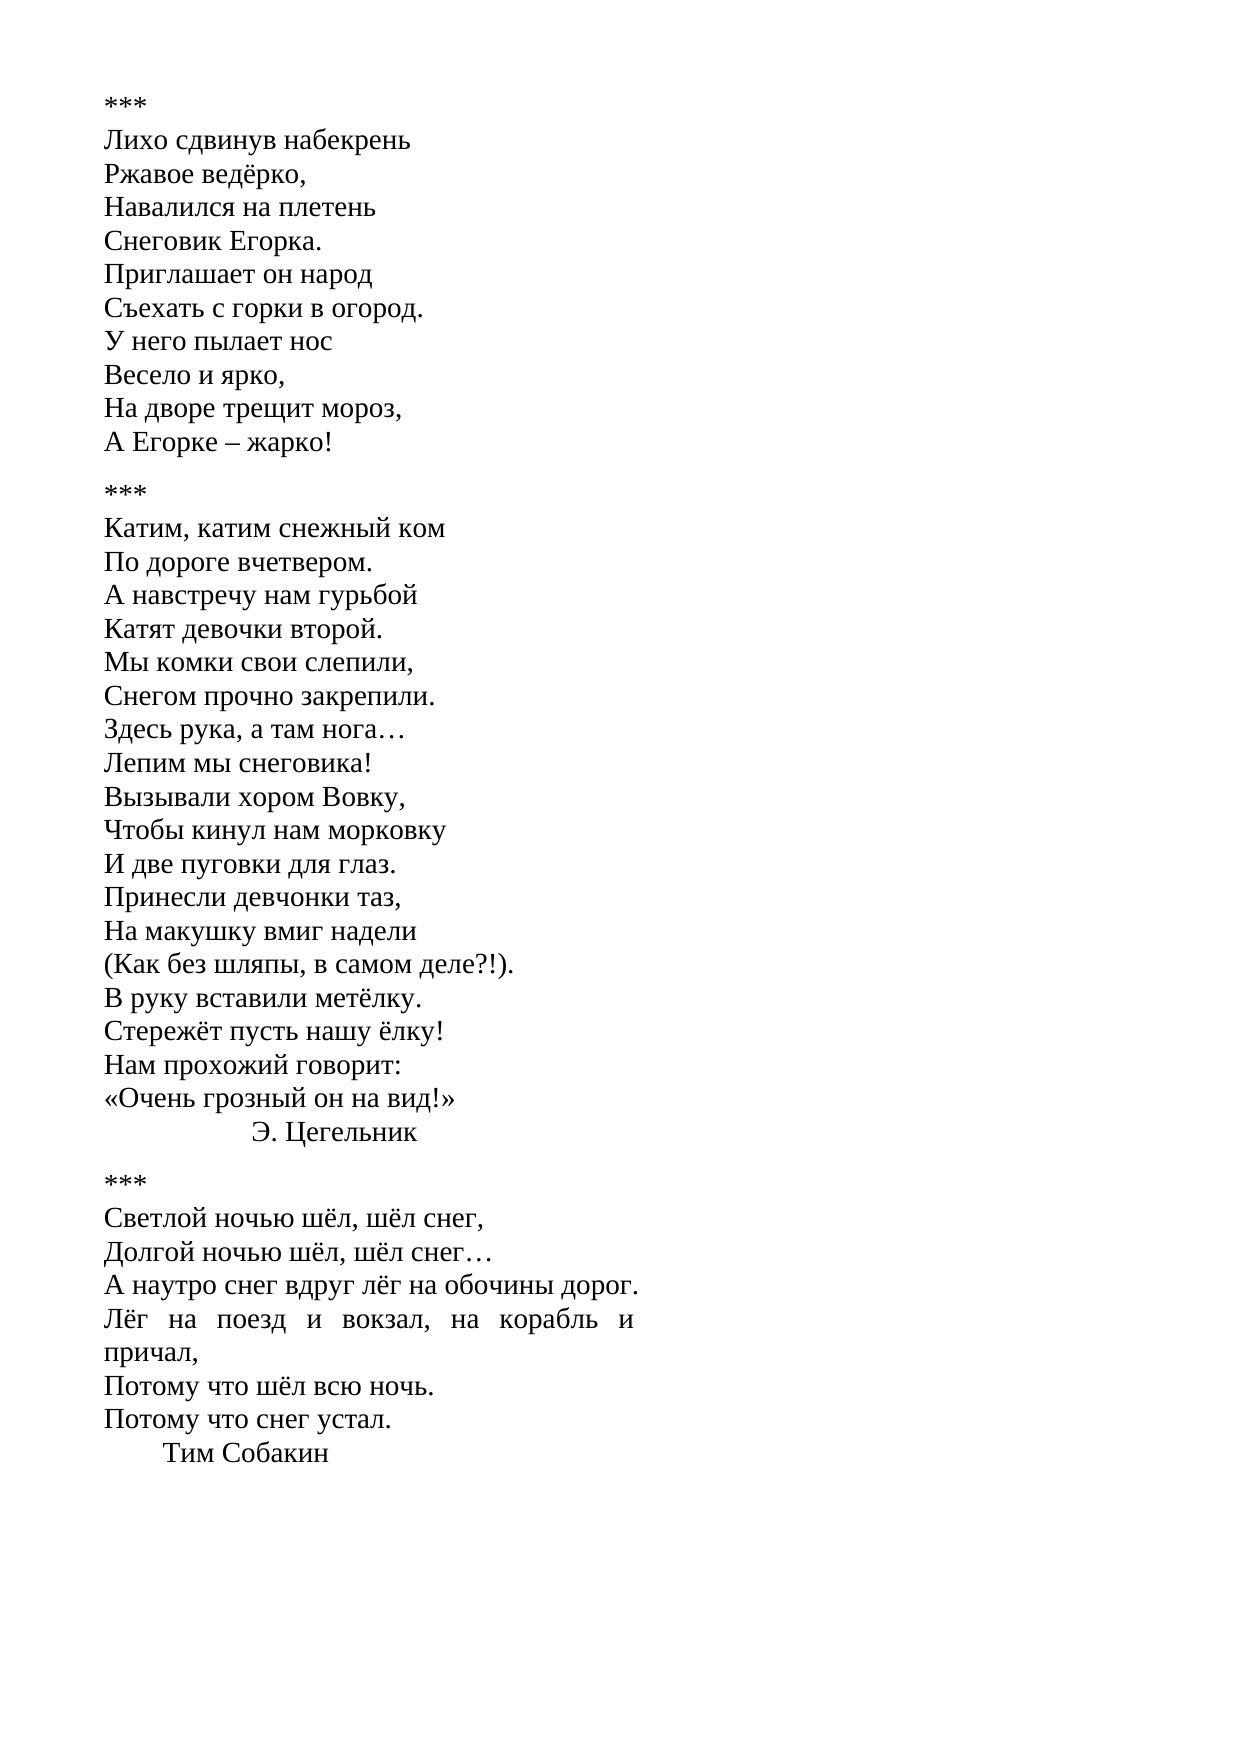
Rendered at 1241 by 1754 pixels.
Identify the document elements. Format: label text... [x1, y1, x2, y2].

text Чтобы кинул нам морковку [103, 812, 620, 846]
text На макушку вмиг надели [103, 913, 620, 946]
text Потому что снег устал. [103, 1402, 620, 1435]
text Лепим мы снеговика! [103, 745, 620, 779]
text Долгой ночью шёл, шёл снег… [103, 1234, 620, 1267]
text А Егорке – жарко! [103, 424, 620, 458]
text «Очень грозный он на вид!» [103, 1081, 620, 1114]
text Весело и ярко, [103, 357, 620, 391]
text *** [103, 1167, 620, 1200]
text Тим Собакин [103, 1435, 620, 1469]
text По дороге вчетвером. [103, 544, 620, 577]
text Вызывали хором Вовку, [103, 779, 620, 812]
text А навстречу нам гурьбой [103, 577, 620, 611]
text *** [103, 89, 620, 122]
text Лихо сдвинув набекрень [103, 122, 620, 156]
text Нам прохожий говорит: [103, 1047, 620, 1081]
text Мы комки свои слепили, [103, 644, 620, 678]
text И две пуговки для глаз. [103, 846, 620, 879]
text Стережёт пусть нашу ёлку! [103, 1013, 620, 1047]
text Снегом прочно закрепили. [103, 678, 620, 712]
text Светлой ночью шёл, шёл снег, [103, 1200, 620, 1234]
text Съехать с горки в огород. [103, 290, 620, 323]
text Лёг на поезд и вокзал, на корабль и причал, [103, 1301, 628, 1368]
text Катят девочки второй. [103, 611, 620, 644]
text Катим, катим снежный ком [103, 510, 620, 544]
text У него пылает нос [103, 323, 620, 357]
text Снеговик Егорка. [103, 223, 620, 256]
text Приглашает он народ [103, 256, 620, 290]
text На дворе трещит мороз, [103, 391, 620, 424]
text Ржавое ведёрко, [103, 156, 620, 189]
text (Как без шляпы, в самом деле?!). [103, 946, 620, 980]
text Э. Цегельник [103, 1114, 620, 1148]
text Потому что шёл всю ночь. [103, 1368, 620, 1402]
text Принесли девчонки таз, [103, 879, 620, 913]
text *** [103, 477, 620, 510]
text Здесь рука, а там нога… [103, 712, 620, 745]
text А наутро снег вдруг лёг на обочины дорог. [103, 1267, 628, 1301]
text Навалился на плетень [103, 189, 620, 223]
text В руку вставили метёлку. [103, 980, 620, 1013]
